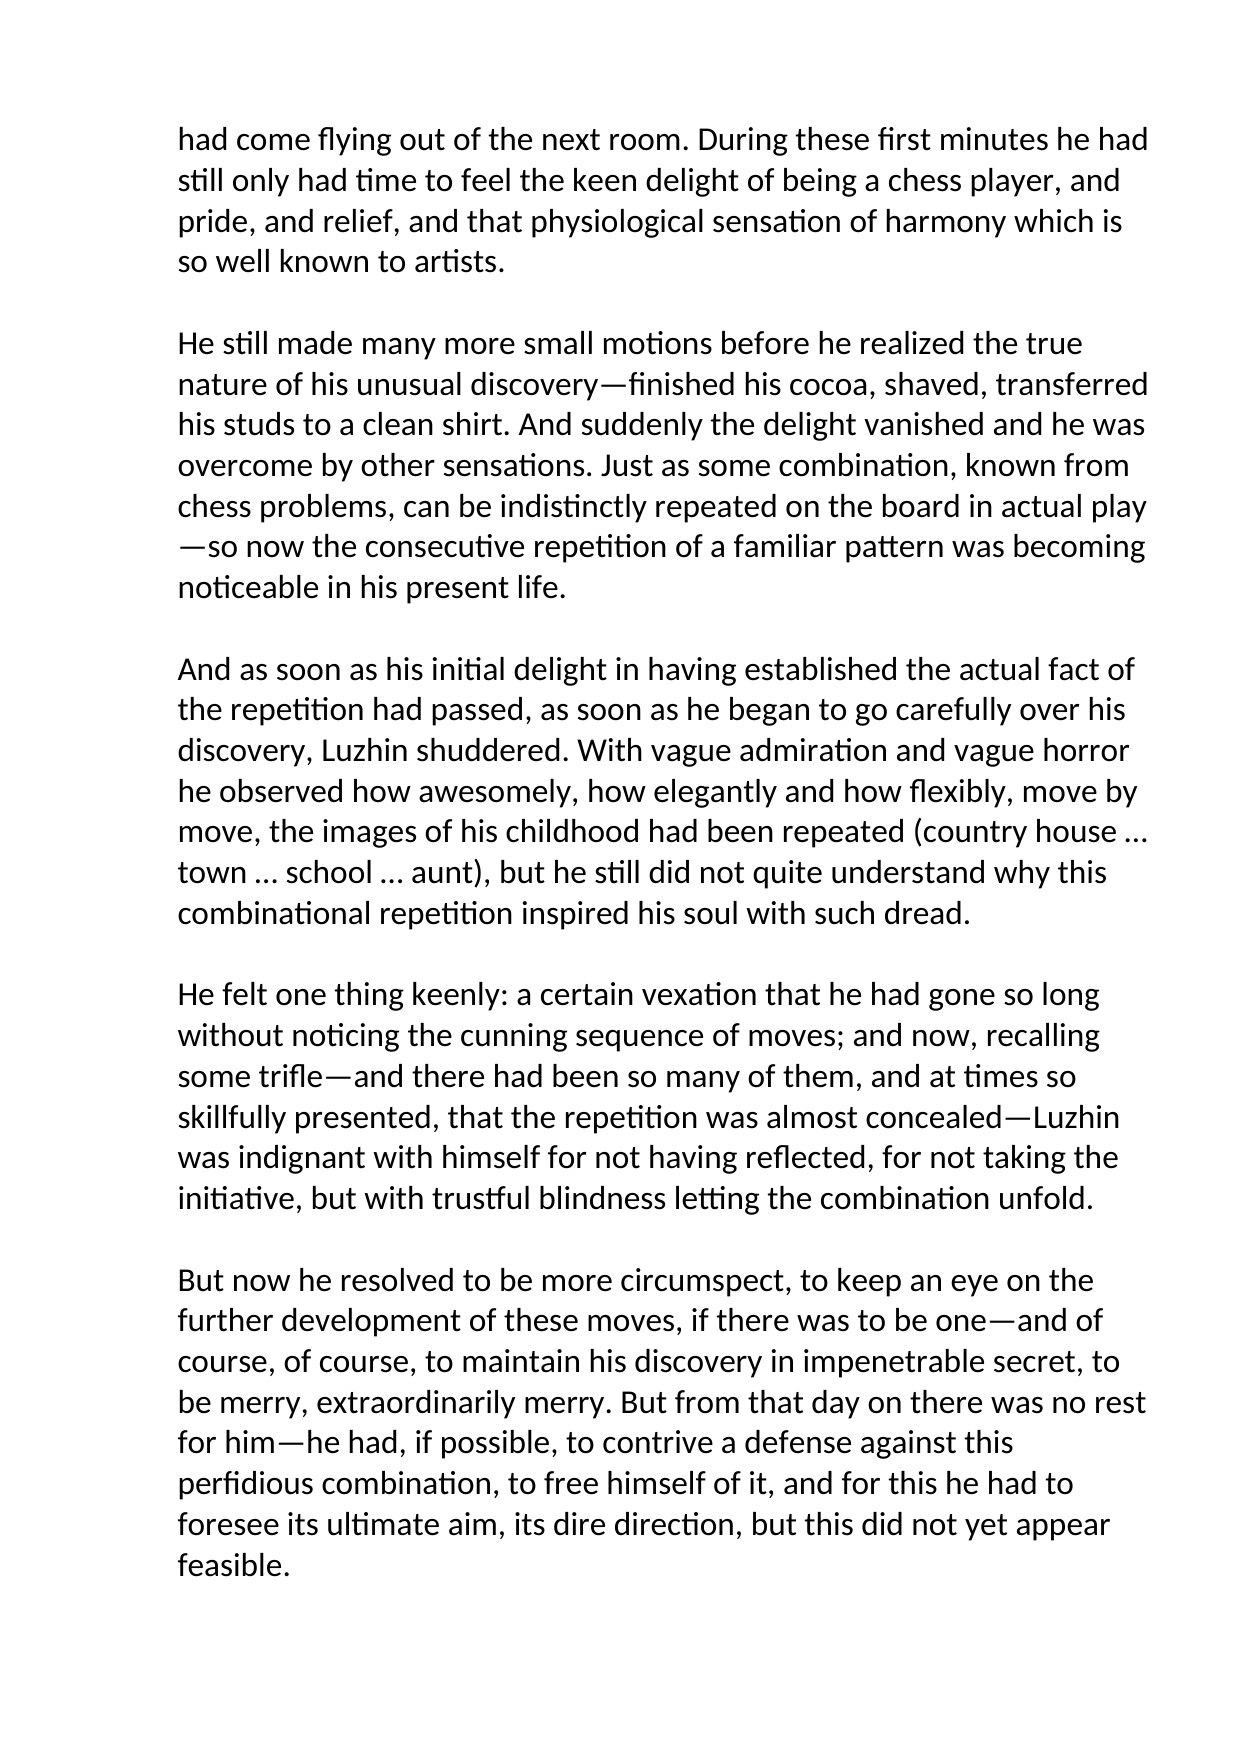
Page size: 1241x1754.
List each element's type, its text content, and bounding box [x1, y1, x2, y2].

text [177, 118, 1152, 281]
text He felt one thing keenly: a certain vexation that he had gone so long without noticing the cunning sequence of moves; and now, recalling some trifle—and there had been so many of them, and at times so skillfully presented, that the repetition was almost concealed—Luzhin was indignant with himself for not having reflected, for not taking the initiative, but with trustful blindness letting the combination unfold. [177, 973, 1152, 1218]
text But now he resolved to be more circumspect, to keep an eye on the further development of these moves, if there was to be one—and of course, of course, to maintain his discovery in impenetrable secret, to be merry, extraordinarily merry. But from that day on there was no rest for him—he had, if possible, to contrive a defense against this perfidious combination, to free himself of it, and for this he had to foresee its ultimate aim, its dire direction, but this did not yet appear feasible. [177, 1258, 1152, 1584]
text He still made many more small motions before he realized the true nature of his unusual discovery—finished his cocoa, shaved, transferred his studs to a clean shirt. And suddenly the delight vanished and he was overcome by other sensations. Just as some combination, known from chess problems, can be indistinctly repeated on the board in actual play—so now the consecutive repetition of a familiar pattern was becoming noticeable in his present life. [177, 322, 1152, 607]
text And as soon as his initial delight in having established the actual fact of the repetition had passed, as soon as he began to go carefully over his discovery, Luzhin shuddered. With vague admiration and vague horror he observed how awesomely, how elegantly and how flexibly, move by move, the images of his childhood had been repeated (country house … town … school … aunt), but he still did not quite understand why this combinational repetition inspired his soul with such dread. [177, 648, 1152, 933]
